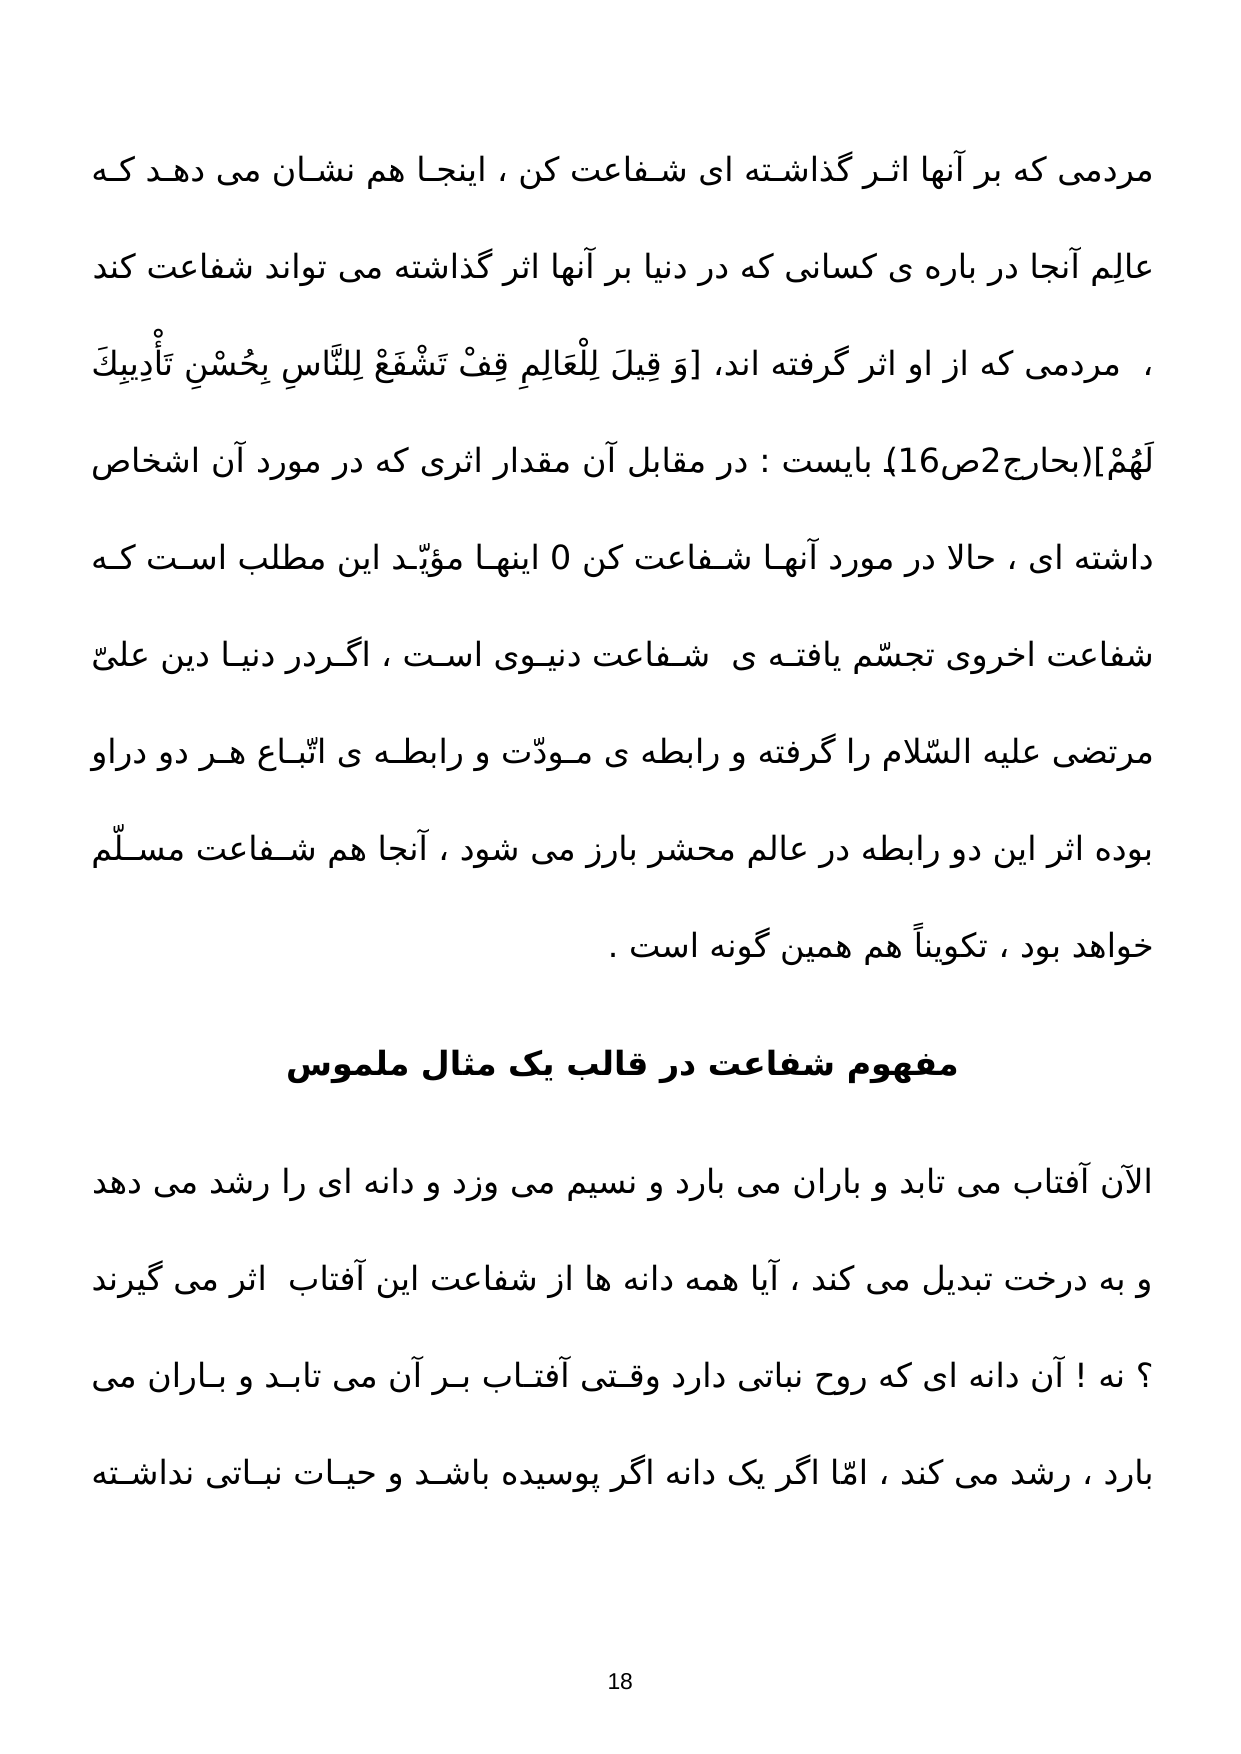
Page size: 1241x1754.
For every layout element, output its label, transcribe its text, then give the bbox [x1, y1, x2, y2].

text مفهوم شفاعت در قالب یک مثال ملموس [91, 1044, 1154, 1083]
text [91, 1162, 1154, 1493]
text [91, 150, 1154, 966]
